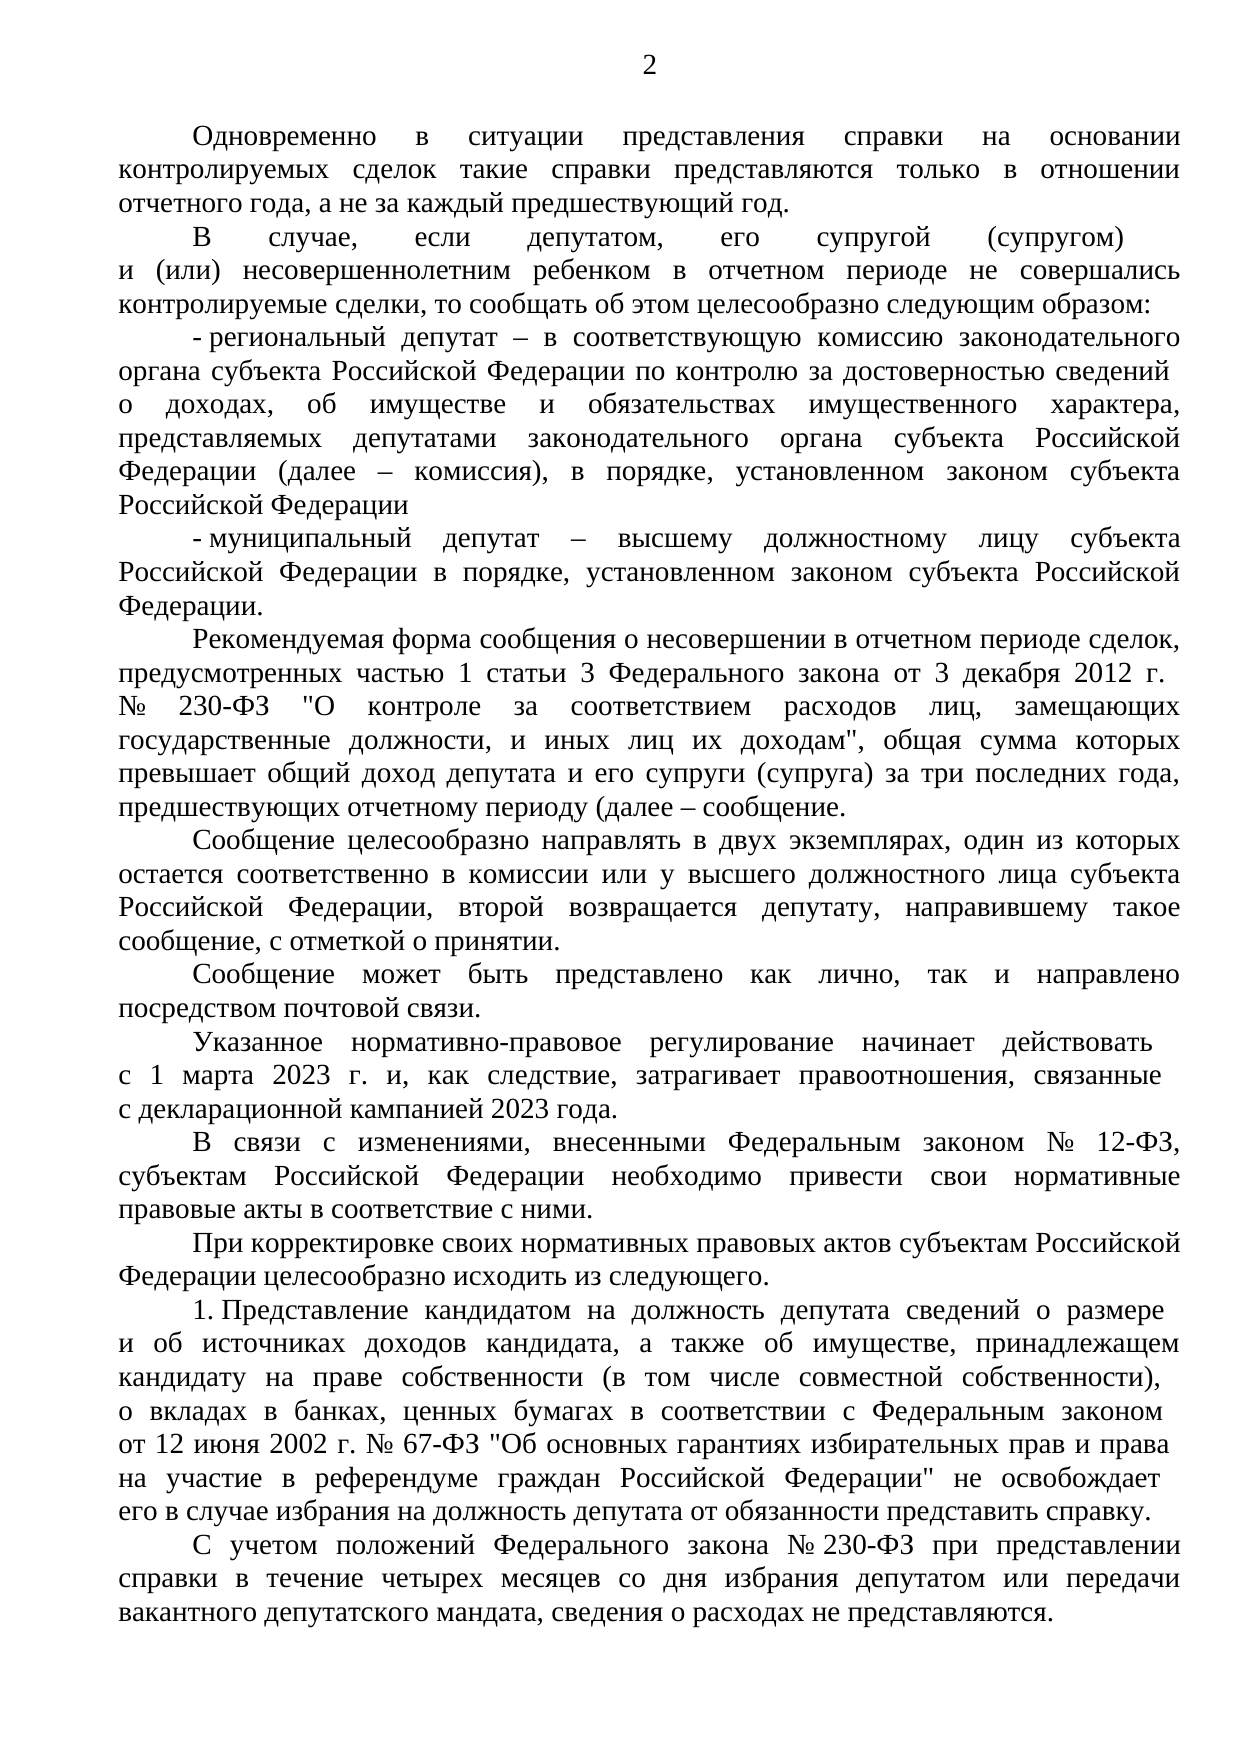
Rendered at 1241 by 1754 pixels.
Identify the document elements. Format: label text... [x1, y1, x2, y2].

list При корректировке своих нормативных правовых актов субъектам Российской Федерации целесообразно исходить из следующего. [118, 1225, 1181, 1292]
text 1. Представление кандидатом на должность депутата сведений о размере и об источниках доходов кандидата, а также об имуществе, принадлежащем кандидату на праве собственности (в том числе совместной собственности), о вкладах в банках, ценных бумагах в соответствии с Федеральным законом от 12 июня 2002 г. № 67-ФЗ "Об основных гарантиях избирательных прав и права на участие в референдуме граждан Российской Федерации" не освобождает его в случае избрания на должность депутата от обязанности представить справку. [118, 1292, 1181, 1527]
text Сообщение может быть представлено как лично, так и направлено посредством почтовой связи. [118, 957, 1181, 1024]
text Указанное нормативно-правовое регулирование начинает действовать с 1 марта 2023 г. и, как следствие, затрагивает правоотношения, связанные с декларационной кампанией 2023 года. [118, 1024, 1181, 1124]
text Одновременно в ситуации представления справки на основании контролируемых сделок такие справки представляются только в отношении отчетного года, а не за каждый предшествующий год. [118, 118, 1181, 219]
text - региональный депутат – в соответствующую комиссию законодательного органа субъекта Российской Федерации по контролю за достоверностью сведений о доходах, об имуществе и обязательствах имущественного характера, представляемых депутатами законодательного органа субъекта Российской Федерации (далее – комиссия), в порядке, установленном законом субъекта Российской Федерации [118, 319, 1181, 521]
text В случае, если депутатом, его супругой (супругом) и (или) несовершеннолетним ребенком в отчетном периоде не совершались контролируемые сделки, то сообщать об этом целесообразно следующим образом: [118, 219, 1181, 319]
text Сообщение целесообразно направлять в двух экземплярах, один из которых остается соответственно в комиссии или у высшего должностного лица субъекта Российской Федерации, второй возвращается депутату, направившему такое сообщение, с отметкой о принятии. [118, 822, 1181, 957]
text В связи с изменениями, внесенными Федеральным законом № 12-ФЗ, субъектам Российской Федерации необходимо привести свои нормативные правовые акты в соответствие с ними. [118, 1124, 1181, 1225]
text С учетом положений Федерального закона № 230-ФЗ при представлении справки в течение четырех месяцев со дня избрания депутатом или передачи вакантного депутатского мандата, сведения о расходах не представляются. [118, 1527, 1181, 1627]
text Рекомендуемая форма сообщения о несовершении в отчетном периоде сделок, предусмотренных частью 1 статьи 3 Федерального закона от 3 декабря 2012 г. № 230-ФЗ "О контроле за соответствием расходов лиц, замещающих государственные должности, и иных лиц их доходам", общая сумма которых превышает общий доход депутата и его супруги (супруга) за три последних года, предшествующих отчетному периоду (далее – сообщение. [118, 621, 1181, 822]
text - муниципальный депутат – высшему должностному лицу субъекта Российской Федерации в порядке, установленном законом субъекта Российской Федерации. [118, 521, 1181, 621]
